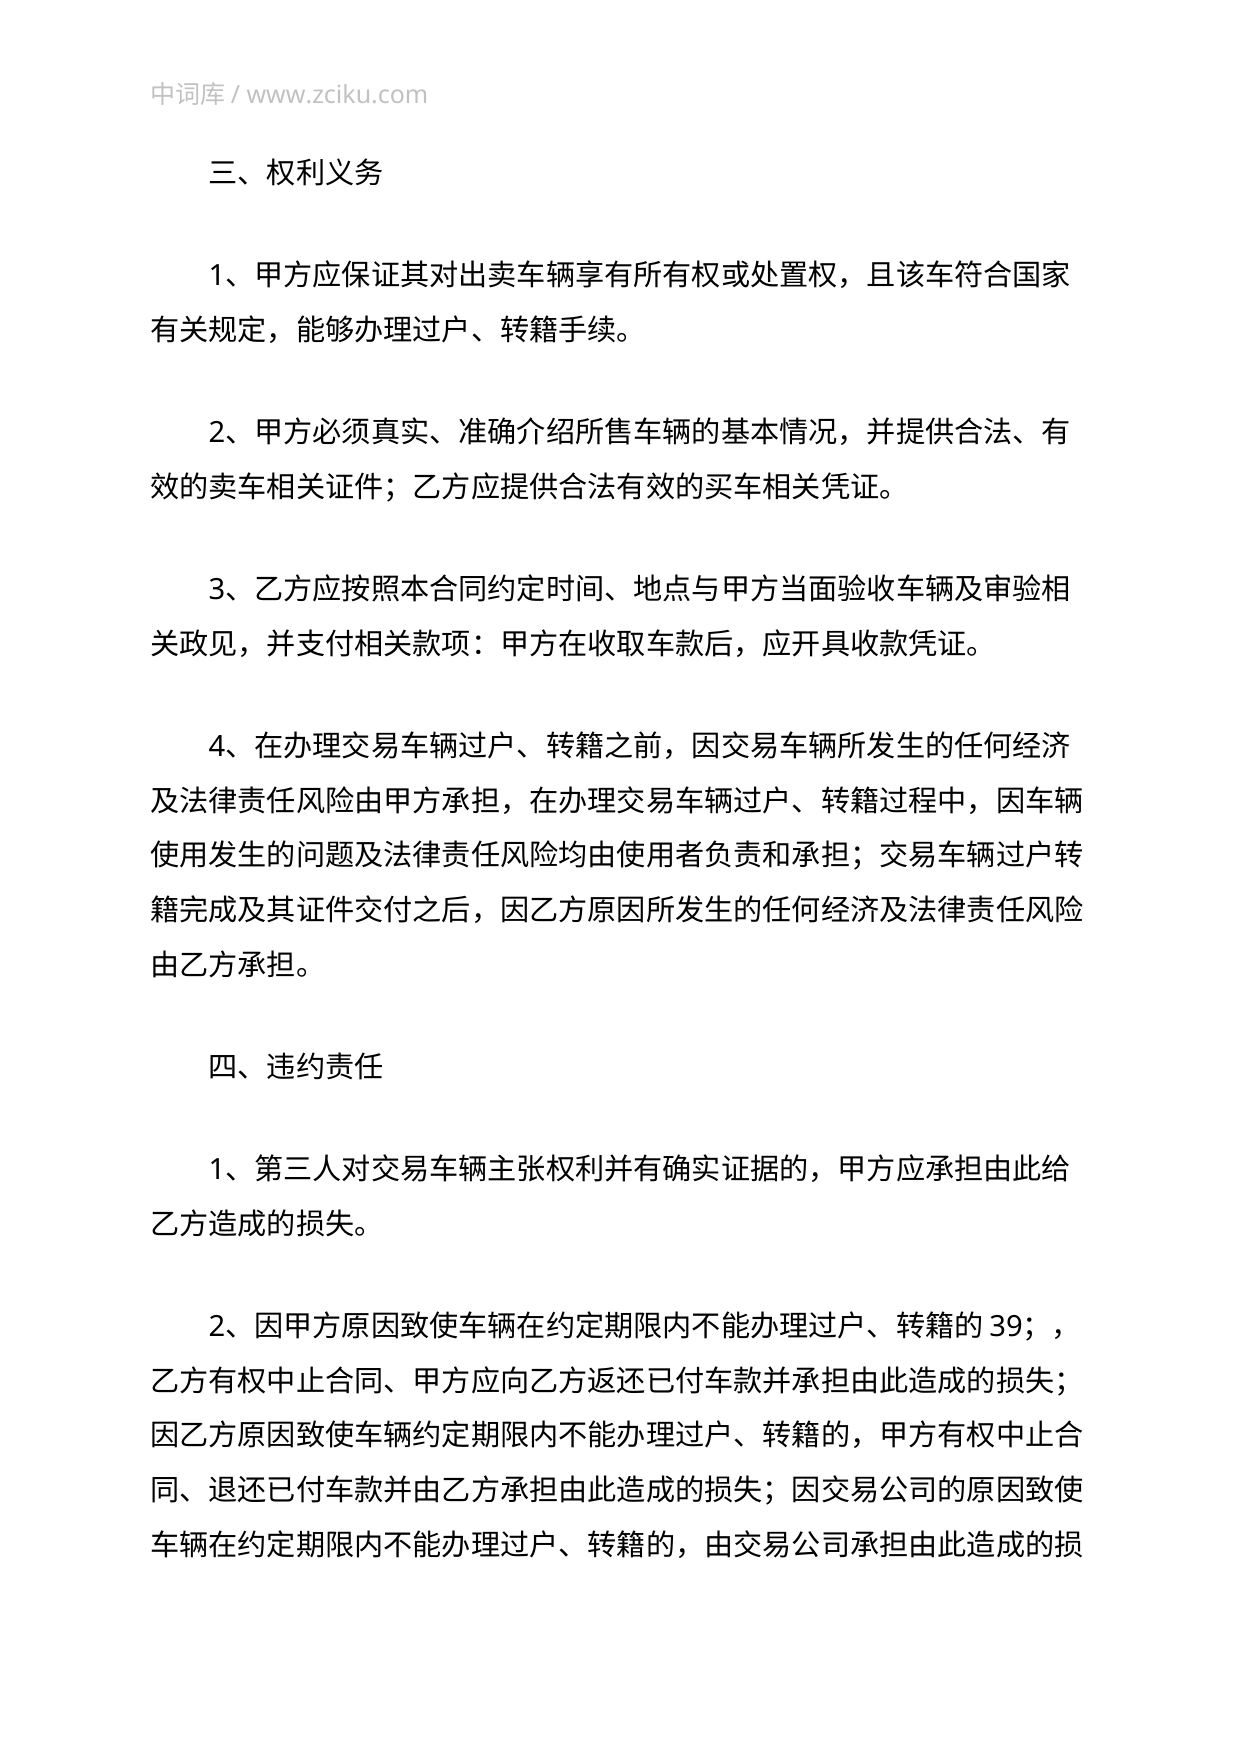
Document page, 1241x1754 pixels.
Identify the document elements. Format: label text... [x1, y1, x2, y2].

text 3、乙方应按照本合同约定时间、地点与甲方当面验收车辆及审验相关政见，并支付相关款项：甲方在收取车款后，应开具收款凭证。 [150, 565, 1090, 663]
text 四、违约责任 [150, 1043, 1090, 1086]
text 4、在办理交易车辆过户、转籍之前，因交易车辆所发生的任何经济及法律责任风险由甲方承担，在办理交易车辆过户、转籍过程中，因车辆使用发生的问题及法律责任风险均由使用者负责和承担；交易车辆过户转籍完成及其证件交付之后，因乙方原因所发生的任何经济及法律责任风险由乙方承担。 [150, 722, 1090, 984]
text 1、第三人对交易车辆主张权利并有确实证据的，甲方应承担由此给乙方造成的损失。 [150, 1145, 1090, 1243]
text 1、甲方应保证其对出卖车辆享有所有权或处置权，且该车符合国家有关规定，能够办理过户、转籍手续。 [150, 252, 1090, 349]
text 三、权利义务 [150, 150, 1090, 192]
text 2、甲方必须真实、准确介绍所售车辆的基本情况，并提供合法、有效的卖车相关证件；乙方应提供合法有效的买车相关凭证。 [150, 408, 1090, 506]
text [150, 1302, 1090, 1564]
